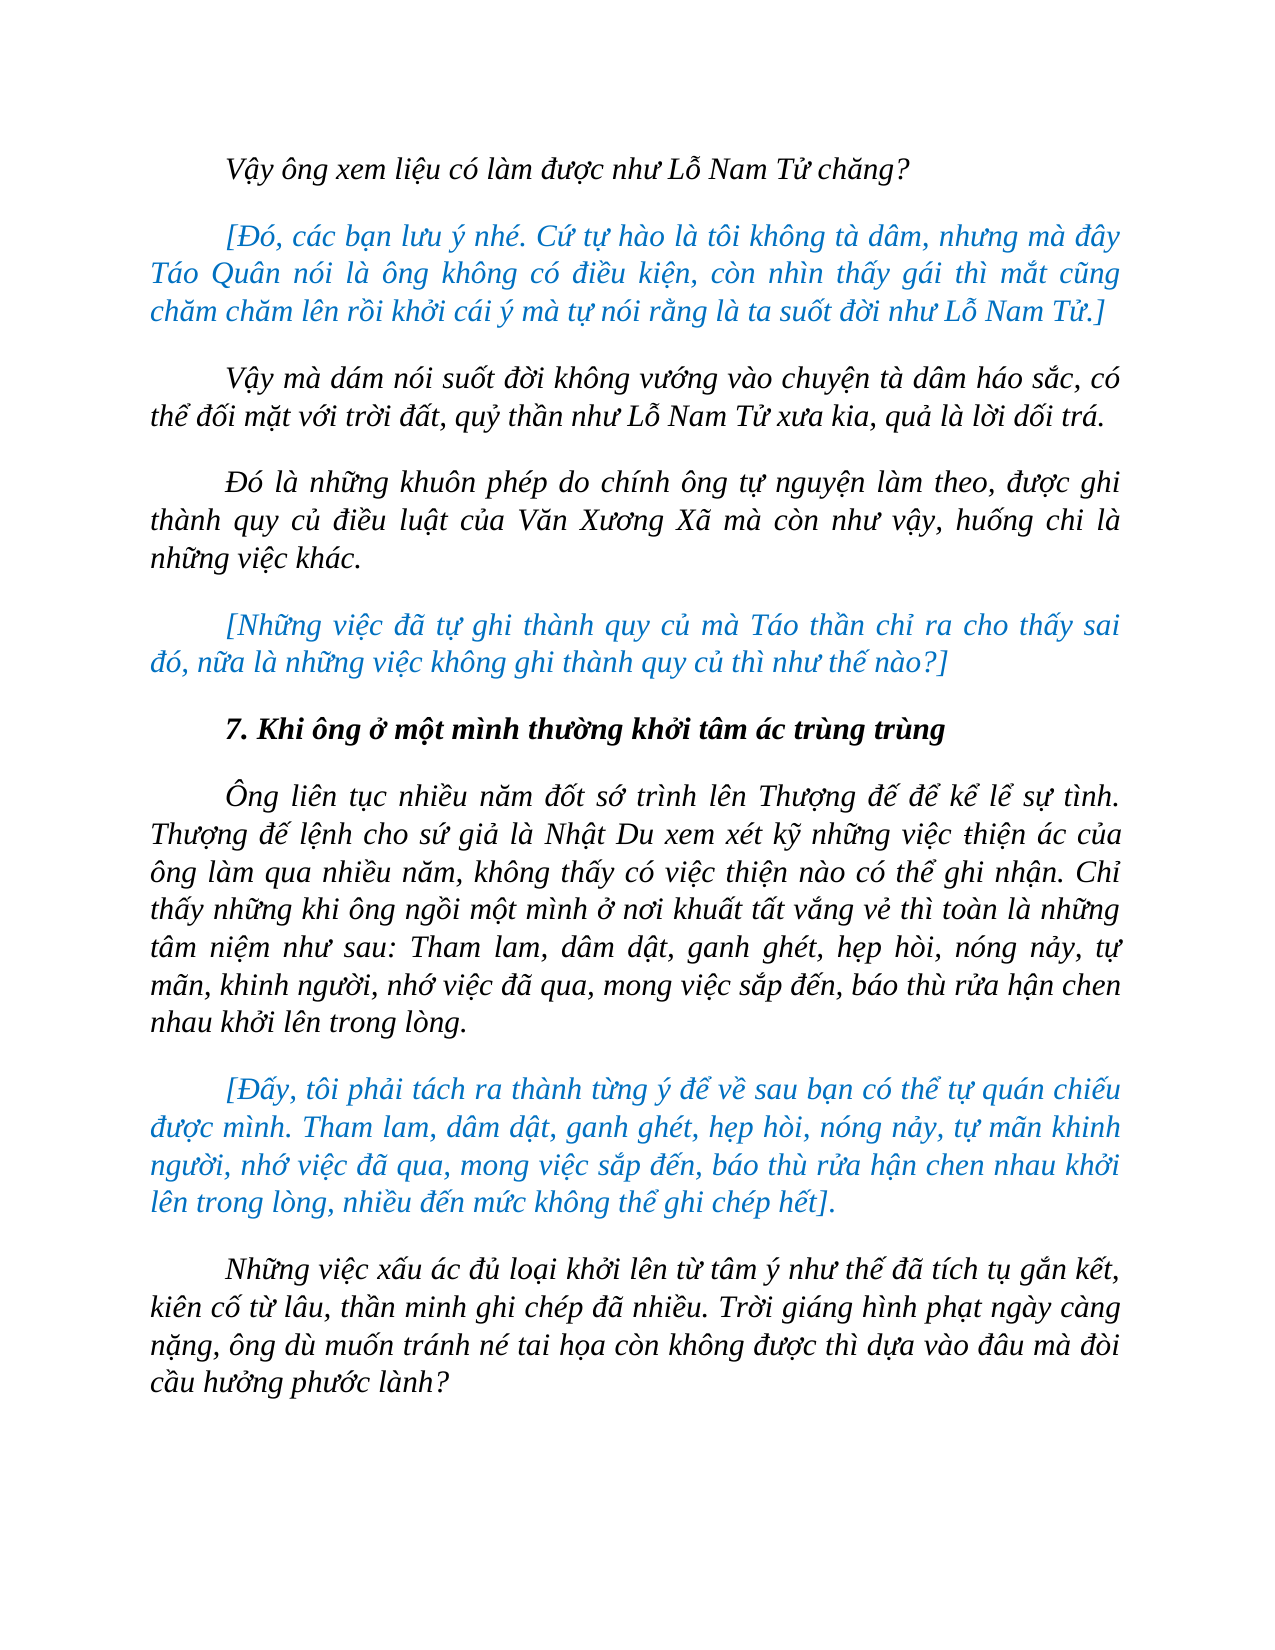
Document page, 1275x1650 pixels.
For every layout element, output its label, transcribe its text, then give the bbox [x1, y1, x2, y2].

text Ông liên tục nhiều năm đốt sớ trình lên Thượng đế để kể lể sự tình. Thượng đế lệnh cho sứ giả là Nhật Du xem xét kỹ những việc thiện ác của ông làm qua nhiều năm, không thấy có việc thiện nào có thể ghi nhận. Chỉ thấy những khi ông ngồi một mình ở nơi khuất tất vắng vẻ thì toàn là những tâm niệm như sau: Tham lam, dâm dật, ganh ghét, hẹp hòi, nóng nảy, tự mãn, khinh người, nhớ việc đã qua, mong việc sắp đến, báo thù rửa hận chen nhau khởi lên trong lòng. [150, 777, 1125, 1040]
text Vậy mà dám nói suốt đời không vướng vào chuyện tà dâm háo sắc, có thể đối mặt với trời đất, quỷ thần như Lỗ Nam Tử xưa kia, quả là lời dối trá. [150, 359, 1125, 433]
text [Đó, các bạn lưu ý nhé. Cứ tự hào là tôi không tà dâm, nhưng mà đây Táo Quân nói là ông không có điều kiện, còn nhìn thấy gái thì mắt cũng chăm chăm lên rồi khởi cái ý mà tự nói rằng là ta suốt đời như Lỗ Nam Tử.] [150, 217, 1125, 328]
text Vậy ông xem liệu có làm được như Lỗ Nam Tử chăng? [150, 150, 1125, 186]
text [Đấy, tôi phải tách ra thành từng ý để về sau bạn có thể tự quán chiếu được mình. Tham lam, dâm dật, ganh ghét, hẹp hòi, nóng nảy, tự mãn khinh người, nhớ việc đã qua, mong việc sắp đến, báo thù rửa hận chen nhau khởi lên trong lòng, nhiều đến mức không thể ghi chép hết]. [150, 1071, 1125, 1220]
text Những việc xấu ác đủ loại khởi lên từ tâm ý như thế đã tích tụ gắn kết, kiên cố từ lâu, thần minh ghi chép đã nhiều. Trời giáng hình phạt ngày càng nặng, ông dù muốn tránh né tai họa còn không được thì dựa vào đâu mà đòi cầu hưởng phước lành? [150, 1251, 1125, 1400]
subtitle 7. Khi ông ở một mình thường khởi tâm ác trùng trùng [150, 711, 1125, 747]
text [Những việc đã tự ghi thành quy củ mà Táo thần chỉ ra cho thấy sai đó, nữa là những việc không ghi thành quy củ thì như thế nào?] [150, 606, 1125, 680]
text Đó là những khuôn phép do chính ông tự nguyện làm theo, được ghi thành quy củ điều luật của Văn Xương Xã mà còn như vậy, huống chi là những việc khác. [150, 464, 1125, 575]
